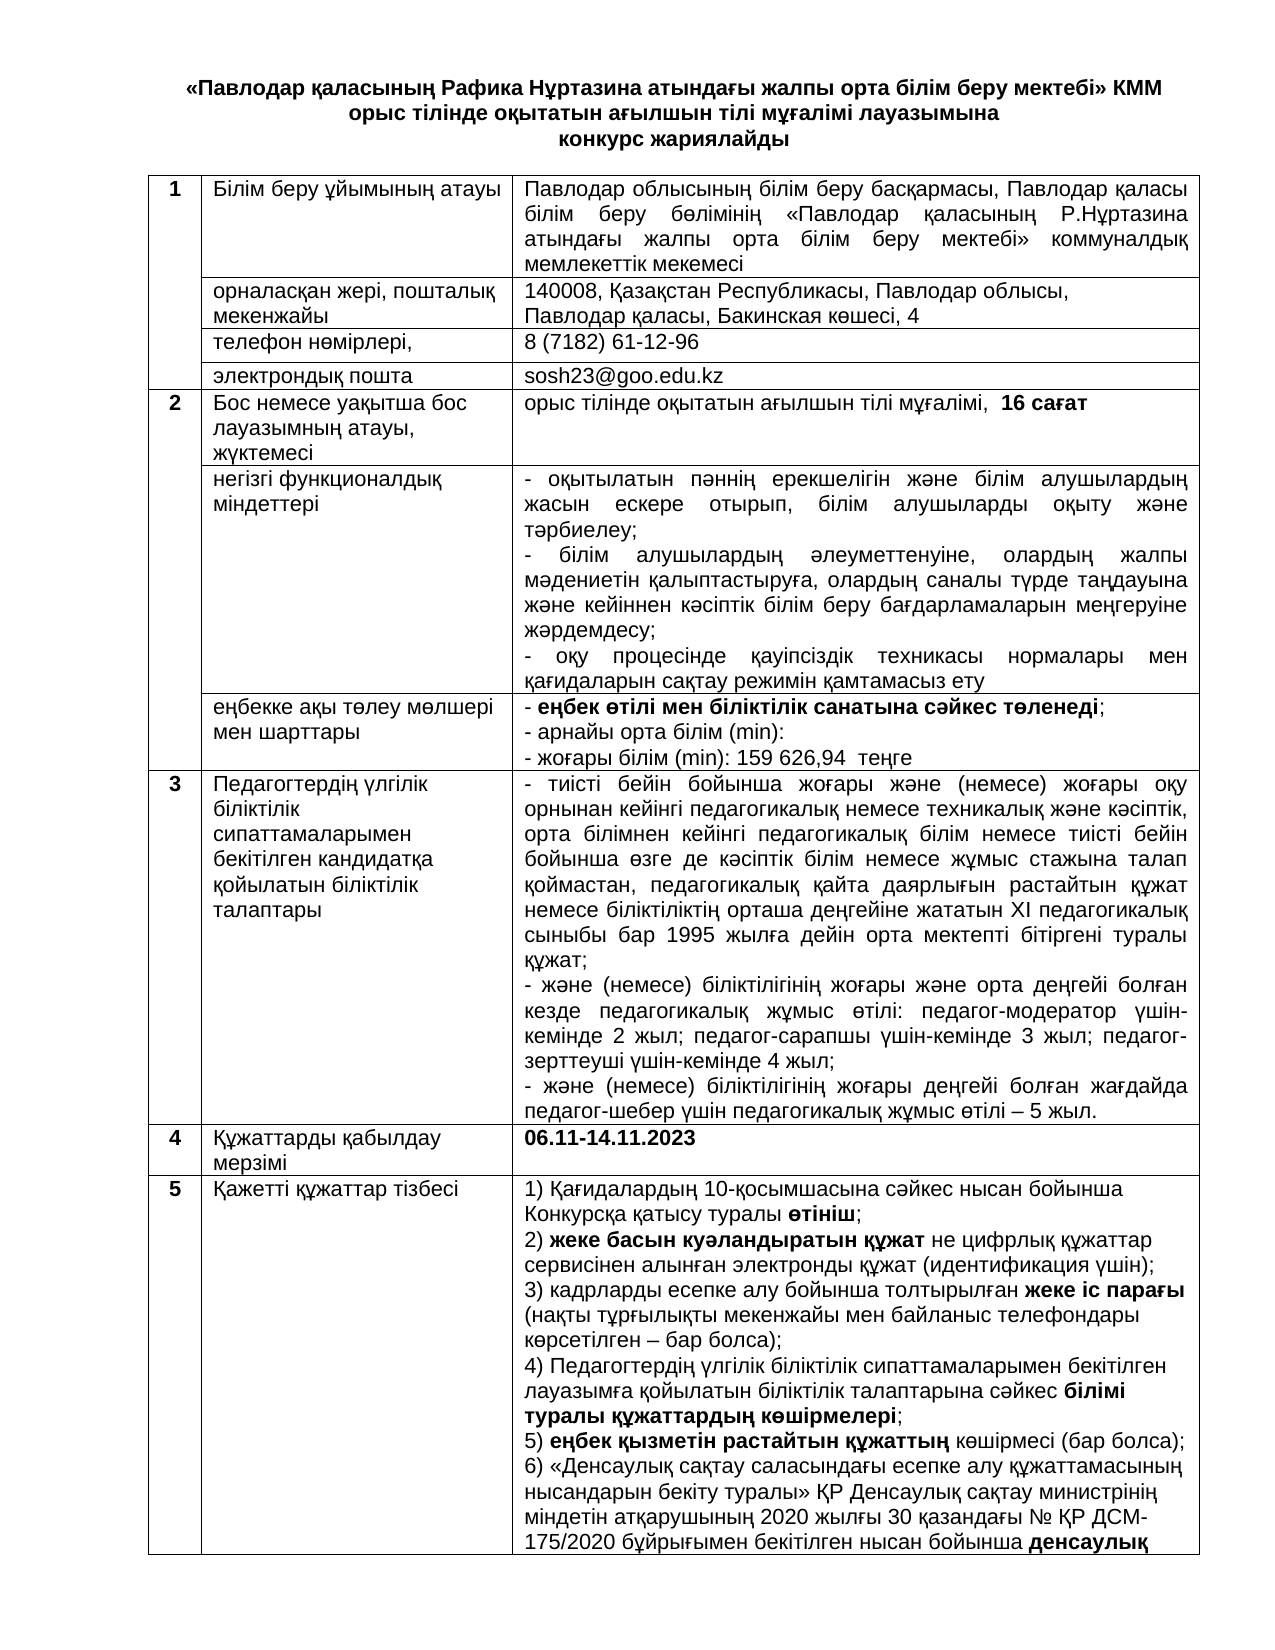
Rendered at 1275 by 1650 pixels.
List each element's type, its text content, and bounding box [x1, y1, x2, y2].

table_header Павлодар облысының білім беру басқармасы, Павлодар қаласы білім беру бөлімінің «Павлодар қаласының Р.Нұртазина атындағы жалпы орта білім беру мектебі» коммуналдық мемлекеттік мекемесі [513, 176, 1199, 277]
table_cell 8 (7182) 61-12-96 [513, 329, 1199, 362]
table_cell негізгі функционалдық міндеттері [202, 466, 512, 693]
table_cell Педагогтердің үлгілік біліктілік сипаттамаларымен бекітілген кандидатқа қойылатын біліктілік талаптары [202, 771, 512, 1124]
table_header 1 [149, 176, 201, 388]
table_cell 5 [149, 1176, 201, 1554]
table_cell - еңбек өтілі мен біліктілік санатына сәйкес төленеді; - арнайы орта білім (min): - жоғары білім (min): 159 626,94 теңге [513, 694, 1199, 770]
table_cell sosh23@goo.edu.kz [513, 363, 1199, 388]
table_cell телефон нөмірлері, [202, 329, 512, 362]
table_cell - тиісті бейін бойынша жоғары және (немесе) жоғары оқу орнынан кейінгі педагогикалық немесе техникалық және кәсіптік, орта білімнен кейінгі педагогикалық білім немесе тиісті бейін бойынша өзге де кәсіптік білім немесе жұмыс стажына талап қоймастан, педагогикалық қайта даярлығын растайтын құжат немесе біліктіліктің орташа деңгейіне жататын XI педагогикалық сыныбы бар 1995 жылға дейін орта мектепті бітіргені туралы құжат; - және (немесе) біліктілігінің жоғары және орта деңгейі болған кезде педагогикалық жұмыс өтілі: педагог-модератор үшін-кемінде 2 жыл; педагог-сарапшы үшін-кемінде 3 жыл; педагог-зерттеуші үшін-кемінде 4 жыл; - және (немесе) біліктілігінің жоғары деңгейі болған жағдайда педагог-шебер үшін педагогикалық жұмыс өтілі – 5 жыл. [513, 771, 1199, 1124]
table_header Білім беру ұйымының атауы [202, 176, 512, 277]
text «Павлодар қаласының Рафика Нұртазина атындағы жалпы орта білім беру мектебі» КММ [148, 75, 1200, 100]
text конкурс жариялайды [148, 125, 1200, 151]
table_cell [202, 1176, 512, 1554]
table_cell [513, 1176, 1199, 1554]
table_cell - оқытылатын пәннің ерекшелігін және білім алушылардың жасын ескере отырып, білім алушыларды оқыту және тәрбиелеу; - білім алушылардың әлеуметтенуіне, олардың жалпы мәдениетін қалыптастыруға, олардың саналы түрде таңдауына және кейіннен кәсіптік білім беру бағдарламаларын меңгеруіне жәрдемдесу; - оқу процесінде қауіпсіздік техникасы нормалары мен қағидаларын сақтау режимін қамтамасыз ету [513, 466, 1199, 693]
table_cell орналасқан жері, пошталық мекенжайы [202, 278, 512, 328]
table_cell 06.11-14.11.2023 [513, 1125, 1199, 1175]
table_cell еңбекке ақы төлеу мөлшері мен шарттары [202, 694, 512, 770]
table_cell Бос немесе уақытша бос лауазымның атауы, жүктемесі [202, 390, 512, 465]
table_cell 4 [149, 1125, 201, 1175]
table_cell 3 [149, 771, 201, 1124]
table_cell орыс тілінде оқытатын ағылшын тілі мұғалімі, 16 сағат [513, 390, 1199, 465]
table_cell Құжаттарды қабылдау мерзімі [202, 1125, 512, 1175]
table_cell электрондық пошта [202, 363, 512, 388]
text орыс тілінде оқытатын ағылшын тілі мұғалімі лауазымына [148, 100, 1200, 125]
table_cell 2 [149, 390, 201, 770]
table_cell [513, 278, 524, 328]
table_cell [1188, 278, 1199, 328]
